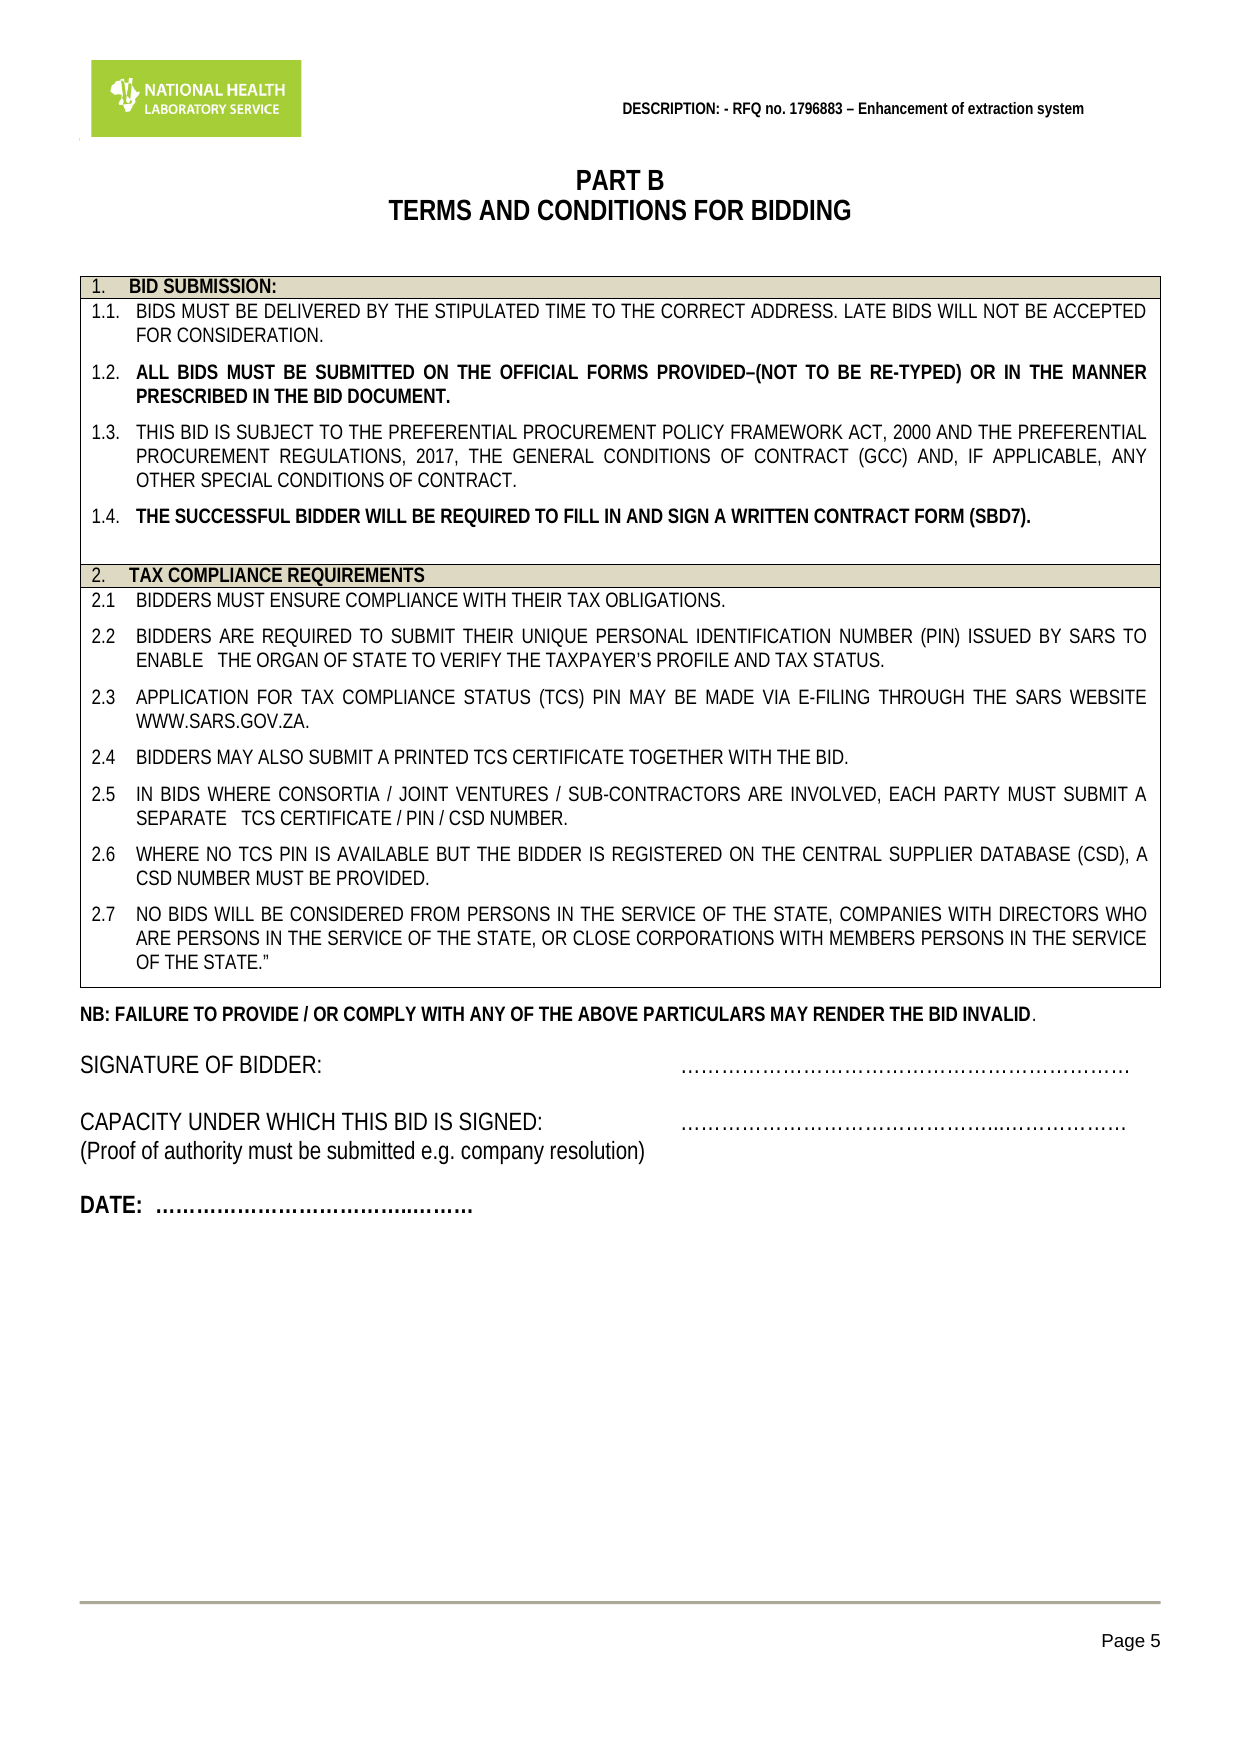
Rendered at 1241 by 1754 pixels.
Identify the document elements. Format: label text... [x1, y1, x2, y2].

text CAPACITY UNDER WHICH THIS BID IS SIGNED: ………………………………………...……………… [80, 1107, 1161, 1136]
picture [91, 60, 302, 137]
title PART B [80, 167, 1161, 196]
table_header BID SUBMISSION: [81, 277, 1160, 298]
table_cell BIDDERS MUST ENSURE COMPLIANCE WITH THEIR TAX OBLIGATIONS. BIDDERS ARE REQUIRED TO SUBMIT THEIR UNIQUE PERSONAL IDENTIFICATION NUMBER (PIN) ISSUED BY SARS TO ENABLE THE ORGAN OF STATE TO VERIFY THE TAXPAYER’S PROFILE AND TAX STATUS. APPLICATION FOR TAX COMPLIANCE STATUS (TCS) PIN MAY BE MADE VIA E-FILING THROUGH THE SARS WEBSITE WWW.SARS.GOV.ZA. BIDDERS MAY ALSO SUBMIT A PRINTED TCS CERTIFICATE TOGETHER WITH THE BID. IN BIDS WHERE CONSORTIA / JOINT VENTURES / SUB-CONTRACTORS ARE INVOLVED, EACH PARTY MUST SUBMIT A SEPARATE TCS CERTIFICATE / PIN / CSD NUMBER. WHERE NO TCS PIN IS AVAILABLE BUT THE BIDDER IS REGISTERED ON THE CENTRAL SUPPLIER DATABASE (CSD), A CSD NUMBER MUST BE PROVIDED. NO BIDS WILL BE CONSIDERED FROM PERSONS IN THE SERVICE OF THE STATE, COMPANIES WITH DIRECTORS WHO ARE PERSONS IN THE SERVICE OF THE STATE, OR CLOSE CORPORATIONS WITH MEMBERS PERSONS IN THE SERVICE OF THE STATE.” [81, 588, 1160, 987]
text (Proof of authority must be submitted e.g. company resolution) [80, 1136, 1161, 1164]
title TERMS AND CONDITIONS FOR BIDDING [80, 196, 1161, 226]
text NB: FAILURE TO PROVIDE / OR COMPLY WITH ANY OF THE ABOVE PARTICULARS MAY RENDER THE BID INVALID. [80, 1002, 1161, 1026]
table_cell TAX COMPLIANCE REQUIREMENTS [81, 565, 1160, 587]
text SIGNATURE OF BIDDER: ………………………………………………………… [80, 1050, 1161, 1079]
table_cell BIDS MUST BE DELIVERED BY THE STIPULATED TIME TO THE CORRECT ADDRESS. LATE BIDS WILL NOT BE ACCEPTED FOR CONSIDERATION. ALL BIDS MUST BE SUBMITTED ON THE OFFICIAL FORMS PROVIDED–(NOT TO BE RE-TYPED) OR IN THE MANNER PRESCRIBED IN THE BID DOCUMENT. THIS BID IS SUBJECT TO THE PREFERENTIAL PROCUREMENT POLICY FRAMEWORK ACT, 2000 AND THE PREFERENTIAL PROCUREMENT REGULATIONS, 2017, THE GENERAL CONDITIONS OF CONTRACT (GCC) AND, IF APPLICABLE, ANY OTHER SPECIAL CONDITIONS OF CONTRACT. THE SUCCESSFUL BIDDER WILL BE REQUIRED TO FILL IN AND SIGN A WRITTEN CONTRACT FORM (SBD7). [81, 299, 1160, 564]
title DATE: ………………………………..……… [80, 1193, 1161, 1219]
